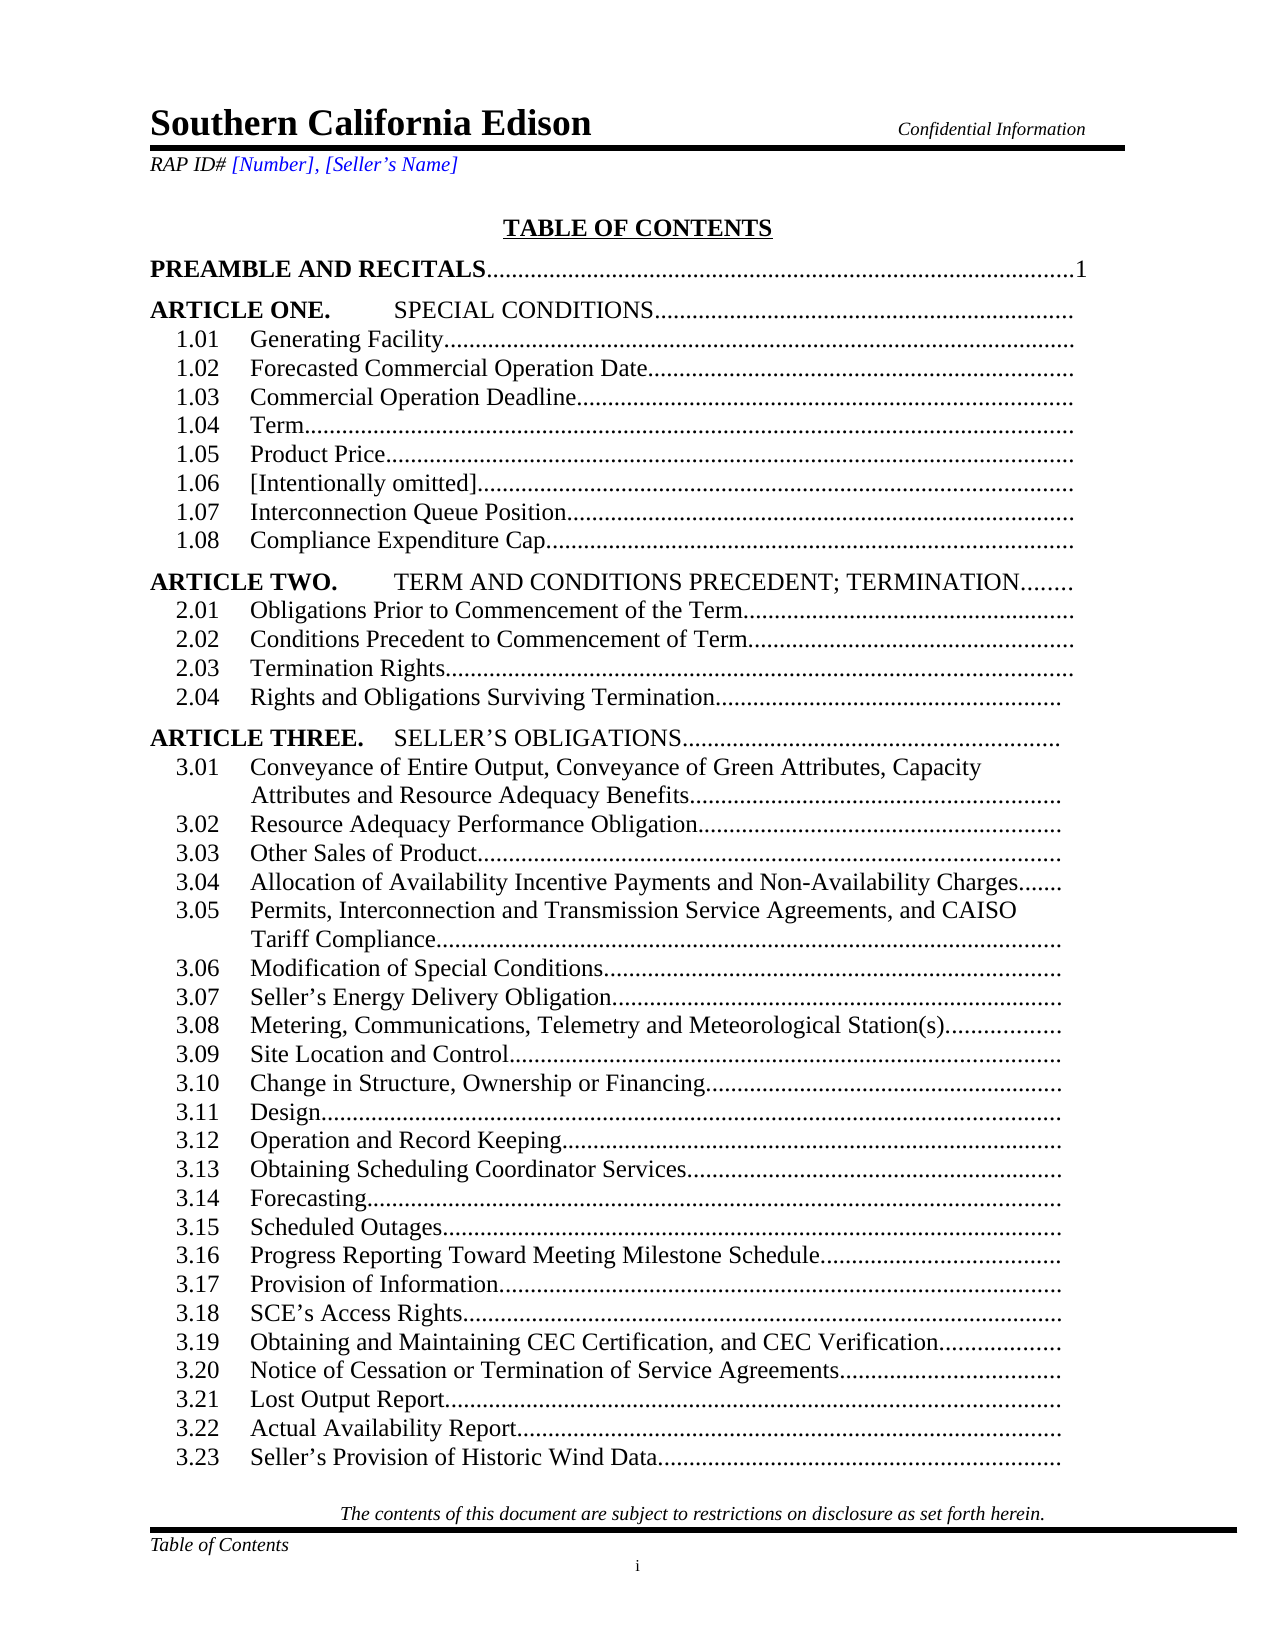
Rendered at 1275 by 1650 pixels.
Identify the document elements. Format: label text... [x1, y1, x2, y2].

text 3.12 Operation and Record Keeping. 30 [176, 1126, 1050, 1154]
text 3.10 Change in Structure, Ownership or Financing. 28 [176, 1068, 1050, 1097]
text 1.01 Generating Facility. 2 [176, 324, 1050, 353]
text 3.13 Obtaining Scheduling Coordinator Services. 32 [176, 1154, 1050, 1183]
text ARTICLE Two. TERM AND CONDITIONS PRECEDENT; TERMINATION 8 [150, 567, 1050, 596]
text 1.02 Forecasted Commercial Operation Date. 4 [176, 353, 1050, 382]
text 2.03 Termination Rights. 9 [176, 653, 1050, 682]
text 3.04 Allocation of Availability Incentive Payments and Non-Availability Charges. 16 [176, 867, 1050, 896]
text 2.01 Obligations Prior to Commencement of the Term. 8 [176, 596, 1050, 624]
text 3.08 Metering, Communications, Telemetry and Meteorological Station(s). 24 [176, 1011, 1050, 1039]
text 3.02 Resource Adequacy Performance Obligation. 16 [176, 809, 1050, 838]
text 1.08 Compliance Expenditure Cap. 6 [176, 526, 1050, 554]
text 2.04 Rights and Obligations Surviving Termination. 10 [176, 682, 1050, 711]
text ARTICLE One. SPECIAL CONDITIONS 2 [150, 296, 1050, 324]
text 3.09 Site Location and Control. 28 [176, 1039, 1050, 1068]
text 3.21 Lost Output Report. 38 [176, 1384, 1050, 1413]
text 3.19 Obtaining and Maintaining CEC Certification, and CEC Verification. 37 [176, 1327, 1050, 1356]
text 1.07 Interconnection Queue Position. 6 [176, 497, 1050, 526]
text ARTICLE Three. SELLER’S OBLIGATIONS 13 [150, 723, 1050, 752]
text 2.02 Conditions Precedent to Commencement of Term. 8 [176, 624, 1050, 653]
text PREAMBLE AND RECITALS 1 [150, 254, 1125, 283]
text 1.06 [Intentionally omitted] 6 [176, 468, 1050, 497]
text 3.22 Actual Availability Report. 39 [176, 1413, 1050, 1442]
text 3.11 Design. 28 [176, 1097, 1050, 1126]
text 3.14 Forecasting. 33 [176, 1183, 1050, 1212]
text 1.05 Product Price. 5 [176, 439, 1050, 468]
text 3.16 Progress Reporting Toward Meeting Milestone Schedule. 34 [176, 1241, 1050, 1269]
text 3.23 Seller’s Provision of Historic Wind Data. 39 [176, 1442, 1050, 1471]
text 3.06 Modification of Special Conditions. 18 [176, 953, 1050, 982]
text 3.03 Other Sales of Product. 16 [176, 838, 1050, 867]
text 3.17 Provision of Information. 35 [176, 1269, 1050, 1298]
text 1.04 Term. 5 [176, 411, 1050, 439]
text 3.15 Scheduled Outages. 34 [176, 1212, 1050, 1241]
text 3.01 Conveyance of Entire Output, Conveyance of Green Attributes, Capacity Attributes and Resource Adequacy Benefits. 13 [176, 752, 1050, 809]
text 1.03 Commercial Operation Deadline. 4 [176, 382, 1050, 411]
text 3.20 Notice of Cessation or Termination of Service Agreements. 38 [176, 1356, 1050, 1384]
text TABLE OF CONTENTS [150, 213, 1125, 242]
text 3.07 Seller’s Energy Delivery Obligation. 22 [176, 982, 1050, 1011]
text 3.05 Permits, Interconnection and Transmission Service Agreements, and CAISO Tariff Compliance. 16 [176, 896, 1050, 953]
text 3.18 SCE’s Access Rights. 37 [176, 1298, 1050, 1327]
